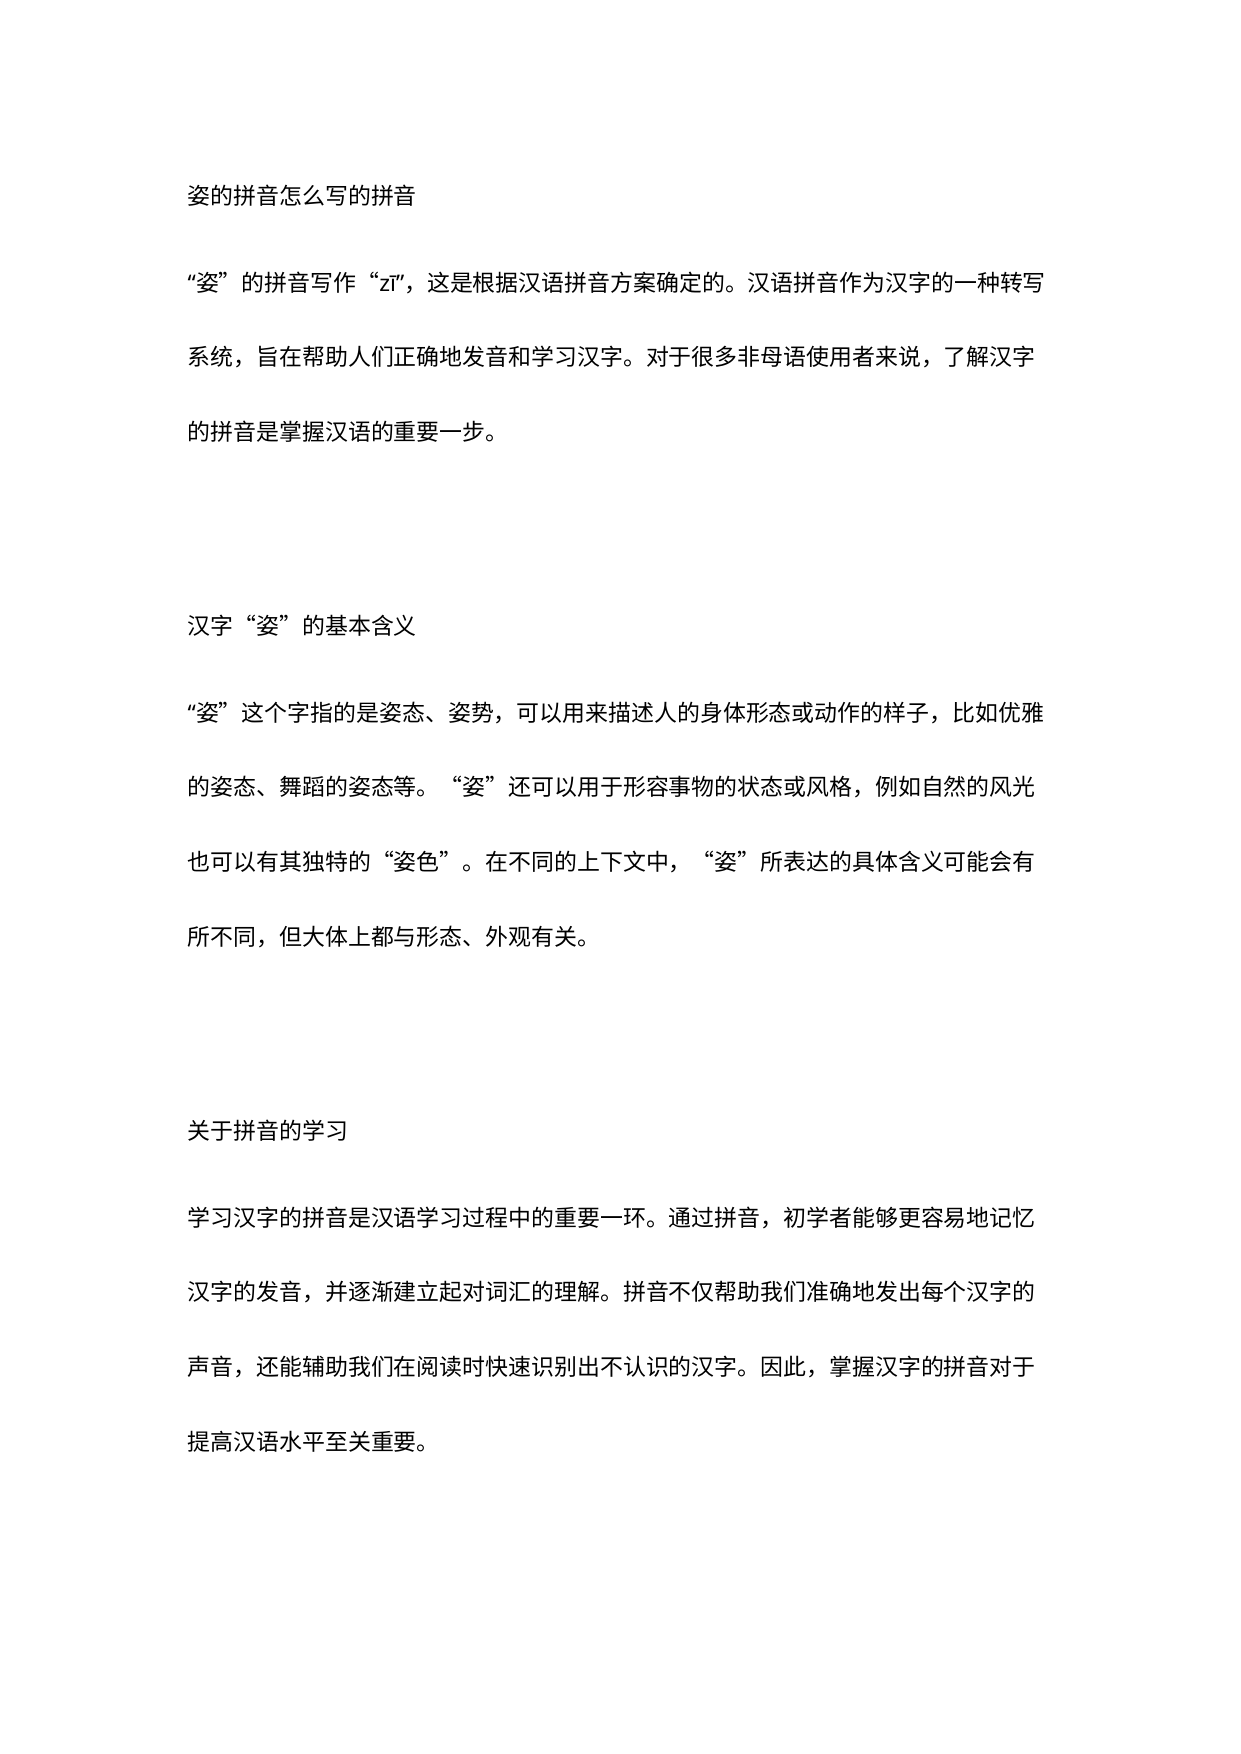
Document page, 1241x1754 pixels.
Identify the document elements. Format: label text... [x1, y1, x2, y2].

text “姿”的拼音写作“zī”，这是根据汉语拼音方案确定的。汉语拼音作为汉字的一种转写系统，旨在帮助人们正确地发音和学习汉字。对于很多非母语使用者来说，了解汉字的拼音是掌握汉语的重要一步。 [187, 248, 1053, 463]
text 学习汉字的拼音是汉语学习过程中的重要一环。通过拼音，初学者能够更容易地记忆汉字的发音，并逐渐建立起对词汇的理解。拼音不仅帮助我们准确地发出每个汉字的声音，还能辅助我们在阅读时快速识别出不认识的汉字。因此，掌握汉字的拼音对于提高汉语水平至关重要。 [187, 1184, 1053, 1473]
text “姿”这个字指的是姿态、姿势，可以用来描述人的身体形态或动作的样子，比如优雅的姿态、舞蹈的姿态等。“姿”还可以用于形容事物的状态或风格，例如自然的风光也可以有其独特的“姿色”。在不同的上下文中，“姿”所表达的具体含义可能会有所不同，但大体上都与形态、外观有关。 [187, 679, 1053, 968]
text 汉字“姿”的基本含义 [187, 592, 1053, 657]
text 姿的拼音怎么写的拼音 [187, 162, 1053, 227]
text 关于拼音的学习 [187, 1097, 1053, 1162]
